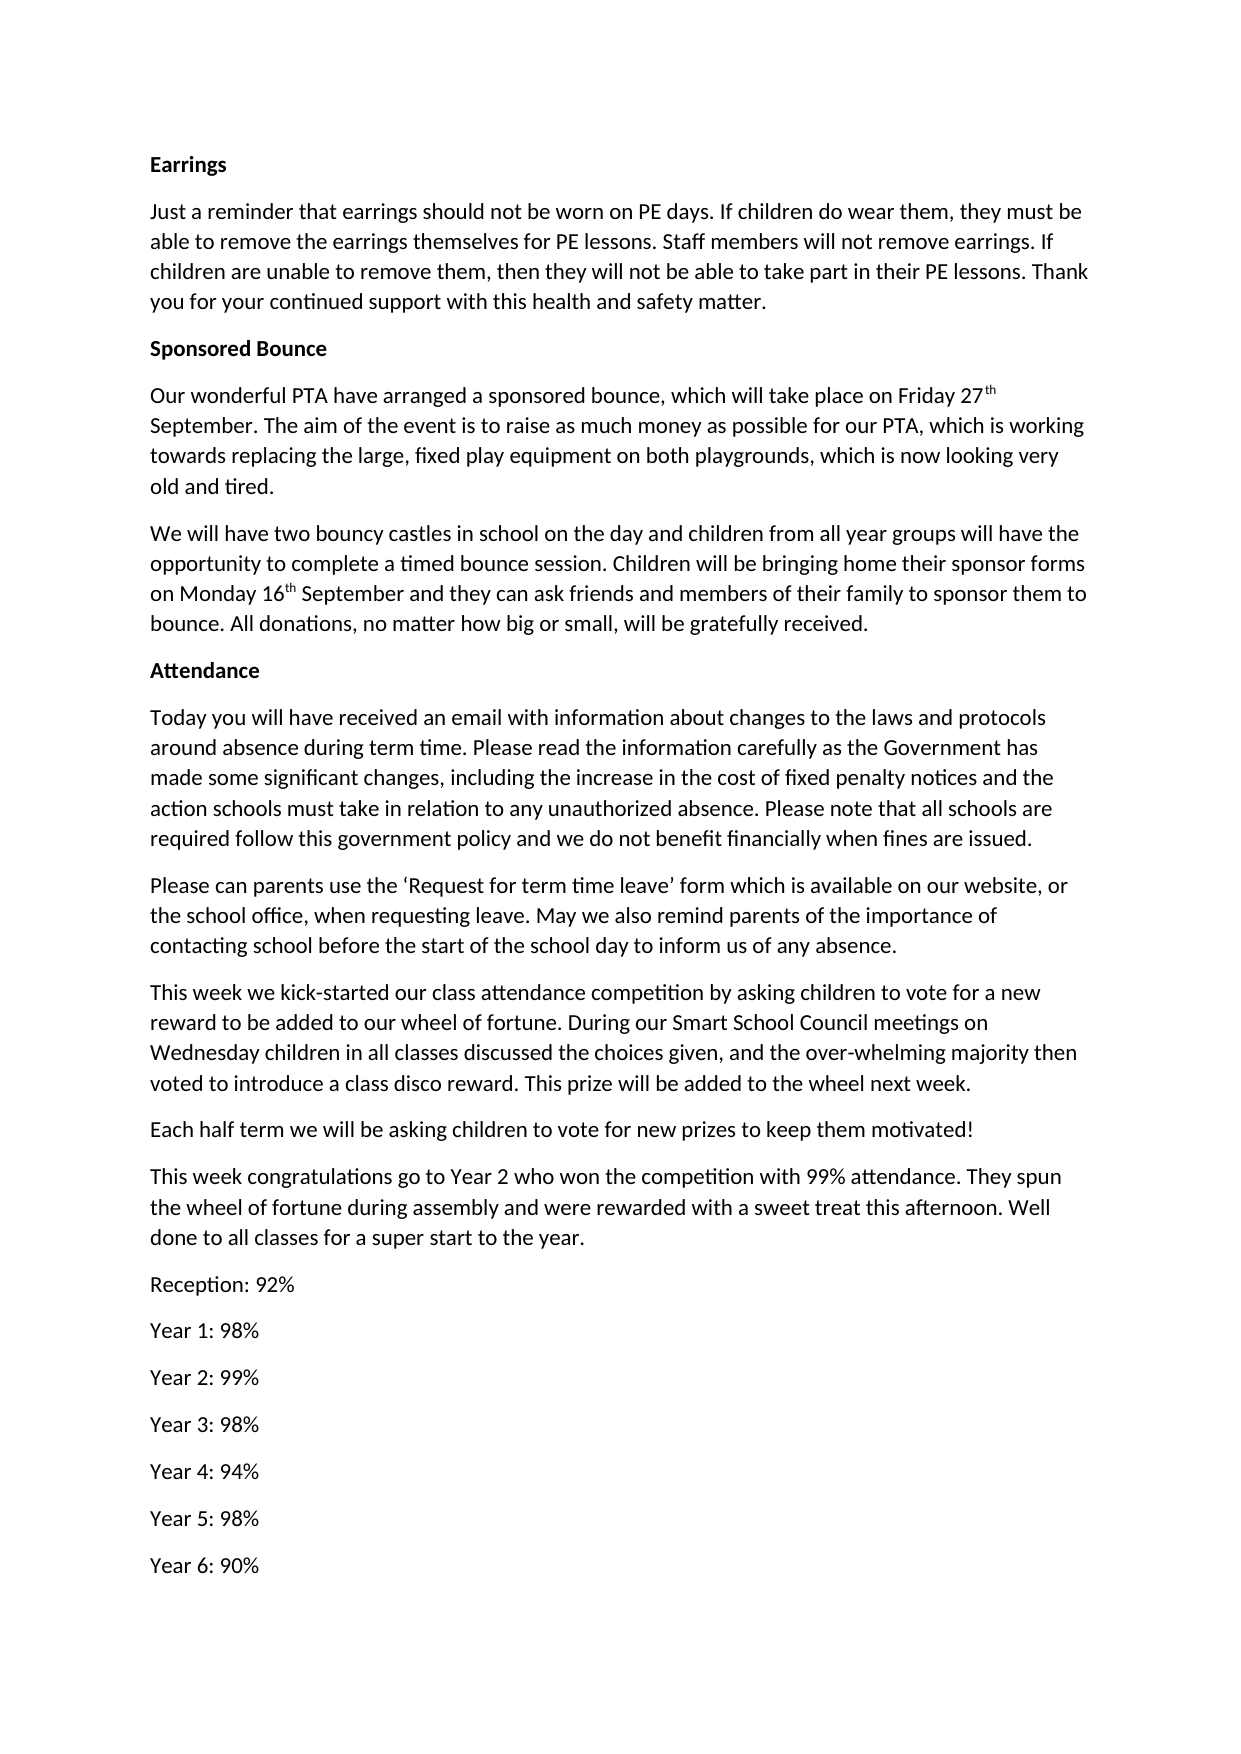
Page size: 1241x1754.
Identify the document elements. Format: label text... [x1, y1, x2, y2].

text Year 5: 98% [150, 1504, 1090, 1532]
text Please can parents use the ‘Request for term time leave’ form which is available on our website, or the school office, when requesting leave. May we also remind parents of the importance of contacting school before the start of the school day to inform us of any absence. [150, 871, 1090, 959]
text Reception: 92% [150, 1270, 1090, 1298]
text Year 2: 99% [150, 1363, 1090, 1392]
text Today you will have received an email with information about changes to the laws and protocols around absence during term time. Please read the information carefully as the Government has made some significant changes, including the increase in the cost of fixed penalty notices and the action schools must take in relation to any unauthorized absence. Please note that all schools are required follow this government policy and we do not benefit financially when fines are issued. [150, 703, 1090, 852]
text Year 3: 98% [150, 1410, 1090, 1438]
text Sponsored Bounce [150, 334, 1090, 362]
text Year 1: 98% [150, 1317, 1090, 1345]
text This week congratulations go to Year 2 who won the competition with 99% attendance. They spun the wheel of fortune during assembly and were rewarded with a sweet treat this afternoon. Well done to all classes for a super start to the year. [150, 1162, 1090, 1251]
text Each half term we will be asking children to vote for new prizes to keep them motivated! [150, 1116, 1090, 1144]
text Year 6: 90% [150, 1551, 1090, 1579]
text Our wonderful PTA have arranged a sponsored bounce, which will take place on Friday 27th September. The aim of the event is to raise as much money as possible for our PTA, which is working towards replacing the large, fixed play equipment on both playgrounds, which is now looking very old and tired. [150, 381, 1090, 500]
text Year 4: 94% [150, 1457, 1090, 1485]
text This week we kick-started our class attendance competition by asking children to vote for a new reward to be added to our wheel of fortune. During our Smart School Council meetings on Wednesday children in all classes discussed the choices given, and the over-whelming majority then voted to introduce a class disco reward. This prize will be added to the wheel next week. [150, 978, 1090, 1097]
text Earrings [150, 150, 1090, 178]
text Just a reminder that earrings should not be worn on PE days. If children do wear them, they must be able to remove the earrings themselves for PE lessons. Staff members will not remove earrings. If children are unable to remove them, then they will not be able to take part in their PE lessons. Thank you for your continued support with this health and safety matter. [150, 197, 1090, 316]
text We will have two bouncy castles in school on the day and children from all year groups will have the opportunity to complete a timed bounce session. Children will be bringing home their sponsor forms on Monday 16th September and they can ask friends and members of their family to sponsor them to bounce. All donations, no matter how big or small, will be gratefully received. [150, 519, 1090, 637]
text Attendance [150, 656, 1090, 684]
